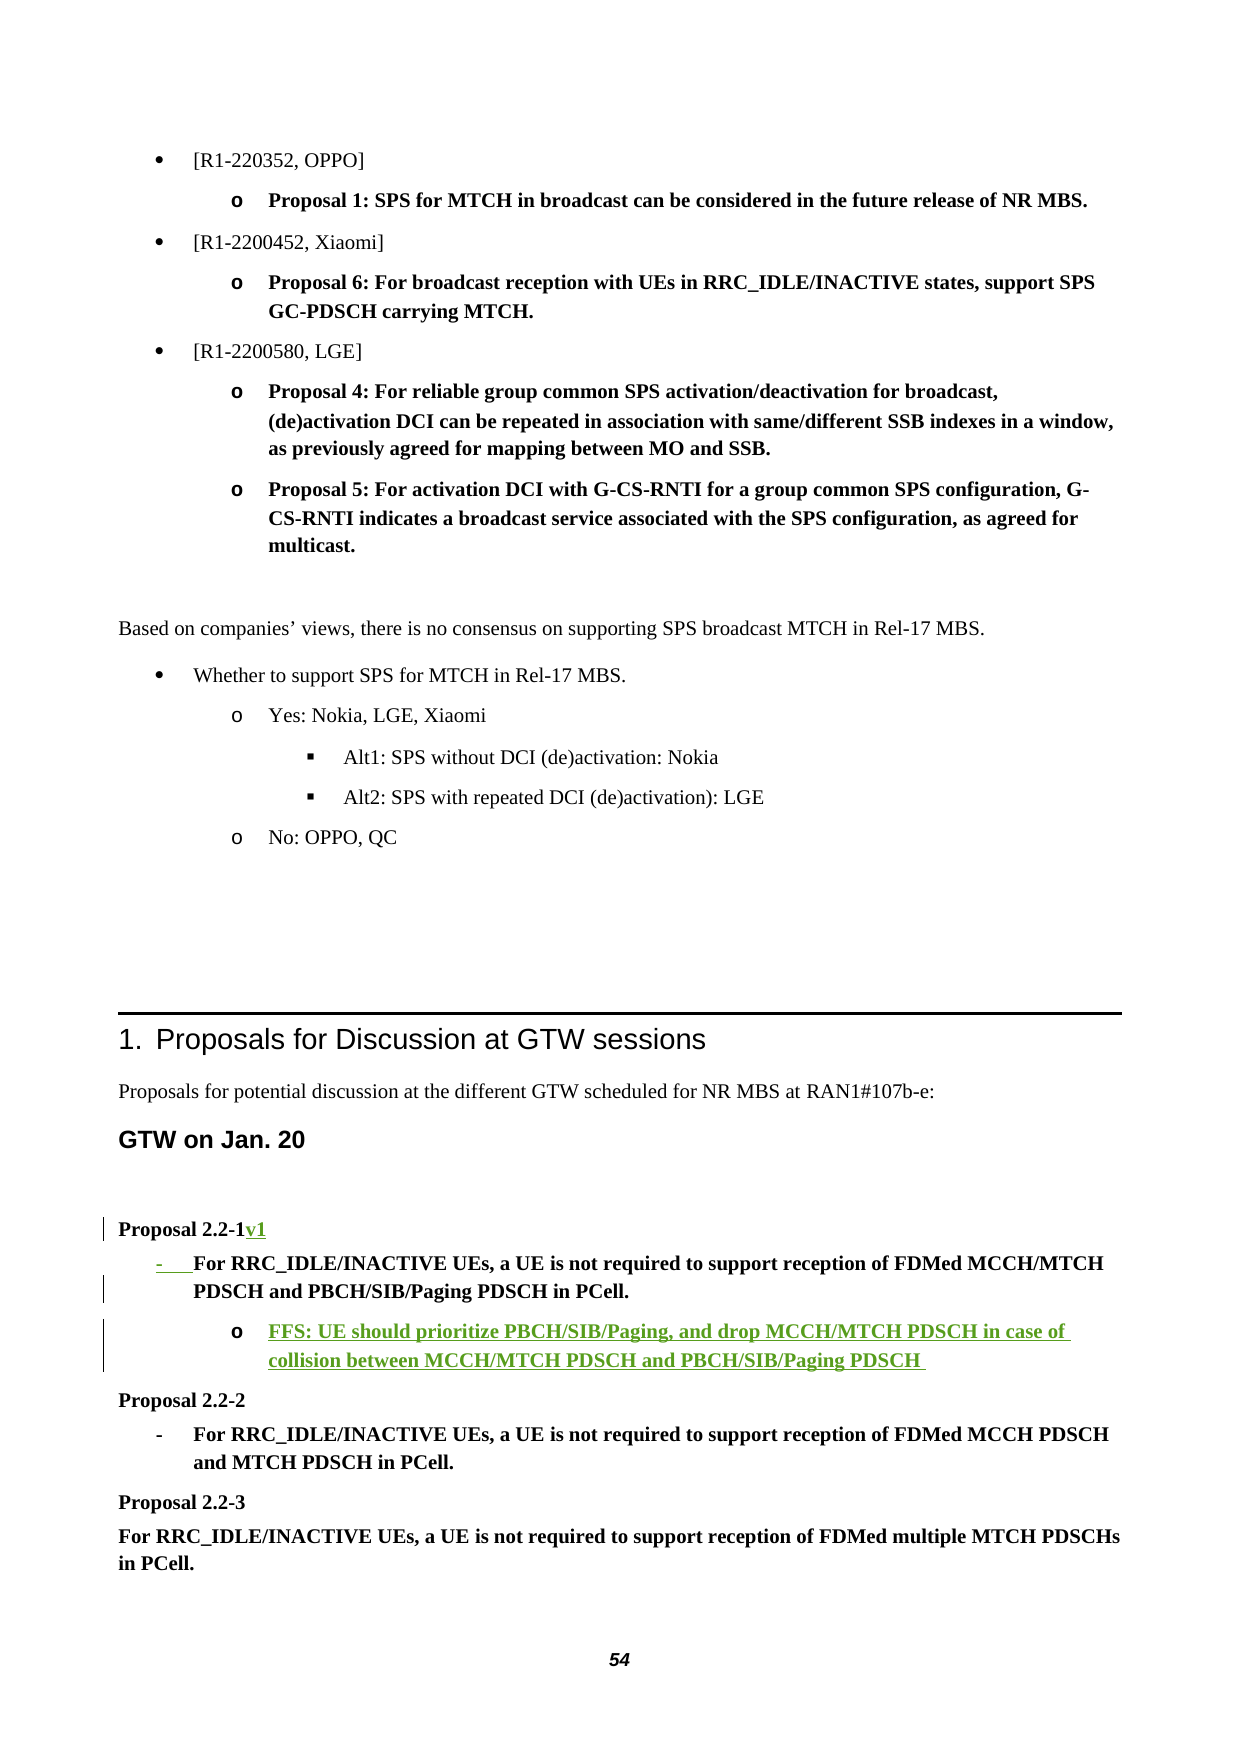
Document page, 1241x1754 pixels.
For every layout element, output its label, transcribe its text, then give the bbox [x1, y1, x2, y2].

subtitle Proposal 2.2-3 [118, 1490, 1122, 1514]
subtitle Proposals for Discussion at GTW sessions [118, 1015, 1122, 1055]
text For RRC_IDLE/INACTIVE UEs, a UE is not required to support reception of FDMed multiple MTCH PDSCHs in PCell. [118, 1523, 1122, 1575]
list Proposal 1: SPS for MTCH in broadcast can be considered in the future release of NR MBS. [231, 188, 1122, 213]
list Proposal 5: For activation DCI with G-CS-RNTI for a group common SPS configuration, G-CS-RNTI indicates a broadcast service associated with the SPS configuration, as agreed for multicast. [231, 476, 1122, 557]
subtitle Proposal 2.2-1 [118, 1217, 1122, 1241]
list Yes: Nokia, LGE, Xiaomi [231, 703, 1122, 728]
text Based on companies’ views, there is no consensus on supporting SPS broadcast MTCH in Rel-17 MBS. [118, 616, 1122, 640]
list [R1-2200580, LGE] [156, 339, 1122, 363]
list Proposal 6: For broadcast reception with UEs in RRC_IDLE/INACTIVE states, support SPS GC-PDSCH carrying MTCH. [231, 270, 1122, 323]
list No: OPPO, QC [231, 825, 1122, 851]
list Alt1: SPS without DCI (de)activation: Nokia [306, 745, 1122, 769]
subtitle GTW on Jan. 20 [118, 1125, 1122, 1154]
subtitle Proposal 2.2-2 [118, 1388, 1122, 1412]
list Proposal 4: For reliable group common SPS activation/deactivation for broadcast, (de)activation DCI can be repeated in association with same/different SSB indexes in a window, as previously agreed for mapping between MO and SSB. [231, 379, 1122, 460]
list For RRC_IDLE/INACTIVE UEs, a UE is not required to support reception of FDMed MCCH PDSCH and MTCH PDSCH in PCell. [156, 1422, 1122, 1474]
list Alt2: SPS with repeated DCI (de)activation): LGE [306, 785, 1122, 809]
list [R1-2200452, Xiaomi] [156, 230, 1122, 254]
list [R1-220352, OPPO] [156, 148, 1122, 172]
list Whether to support SPS for MTCH in Rel-17 MBS. [156, 662, 1122, 687]
text Proposals for potential discussion at the different GTW scheduled for NR MBS at RAN1#107b-e: [118, 1079, 1122, 1103]
list For RRC_IDLE/INACTIVE UEs, a UE is not required to support reception of FDMed MCCH/MTCH PDSCH and PBCH/SIB/Paging PDSCH in PCell. [156, 1251, 1122, 1303]
